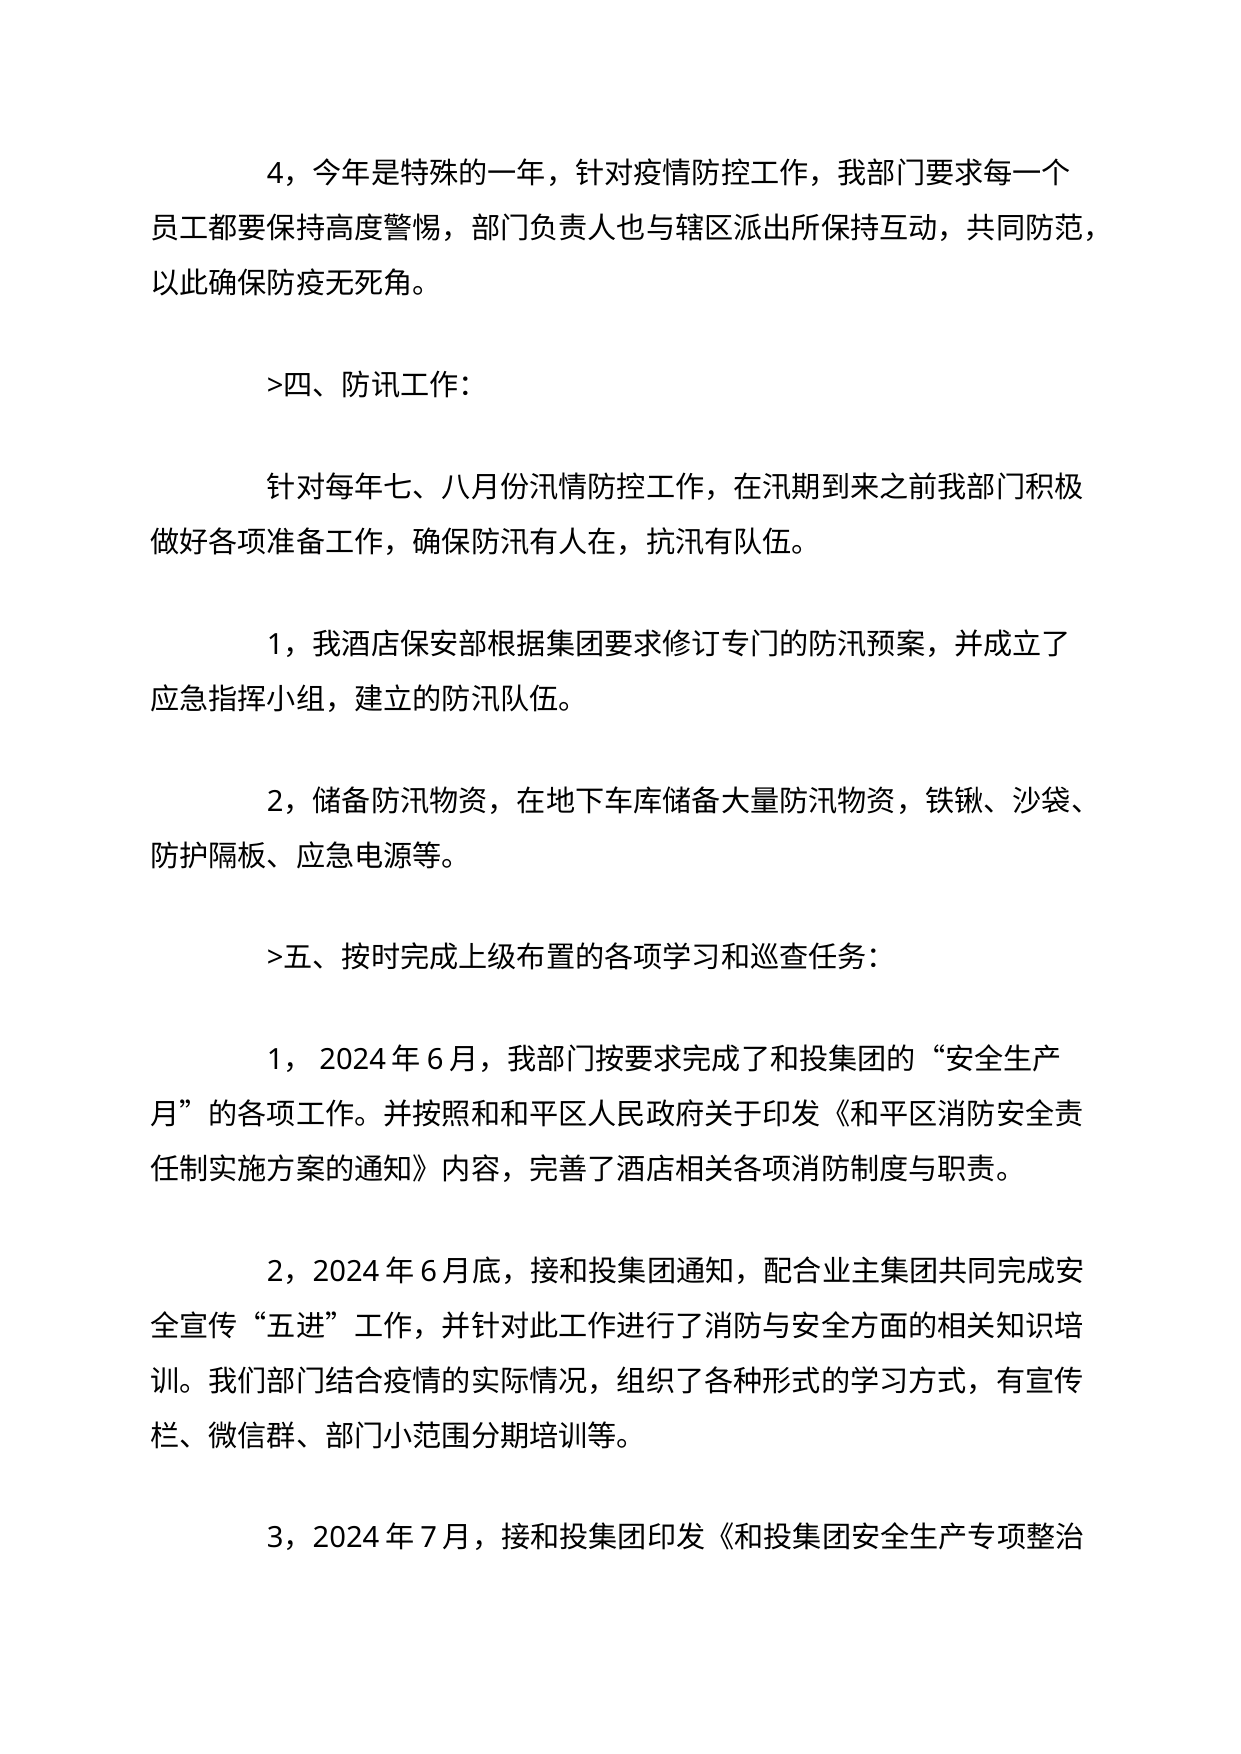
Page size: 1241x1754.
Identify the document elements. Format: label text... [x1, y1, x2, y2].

text >五、按时完成上级布置的各项学习和巡查任务： [150, 934, 1090, 976]
text 针对每年七、八月份汛情防控工作，在汛期到来之前我部门积极做好各项准备工作，确保防汛有人在，抗汛有队伍。 [150, 464, 1090, 561]
text 2，2024年6月底，接和投集团通知，配合业主集团共同完成安全宣传“五进”工作，并针对此工作进行了消防与安全方面的相关知识培训。我们部门结合疫情的实际情况，组织了各种形式的学习方式，有宣传栏、微信群、部门小范围分期培训等。 [150, 1247, 1090, 1454]
text 1，我酒店保安部根据集团要求修订专门的防汛预案，并成立了应急指挥小组，建立的防汛队伍。 [150, 620, 1090, 718]
text 2，储备防汛物资，在地下车库储备大量防汛物资，铁锹、沙袋、防护隔板、应急电源等。 [150, 777, 1090, 874]
text 1， 2024年6月，我部门按要求完成了和投集团的“安全生产月”的各项工作。并按照和和平区人民政府关于印发《和平区消防安全责任制实施方案的通知》内容，完善了酒店相关各项消防制度与职责。 [150, 1036, 1090, 1188]
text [150, 1514, 1090, 1556]
text >四、防讯工作： [150, 362, 1090, 404]
text 4，今年是特殊的一年，针对疫情防控工作，我部门要求每一个员工都要保持高度警惕，部门负责人也与辖区派出所保持互动，共同防范，以此确保防疫无死角。 [150, 150, 1090, 302]
